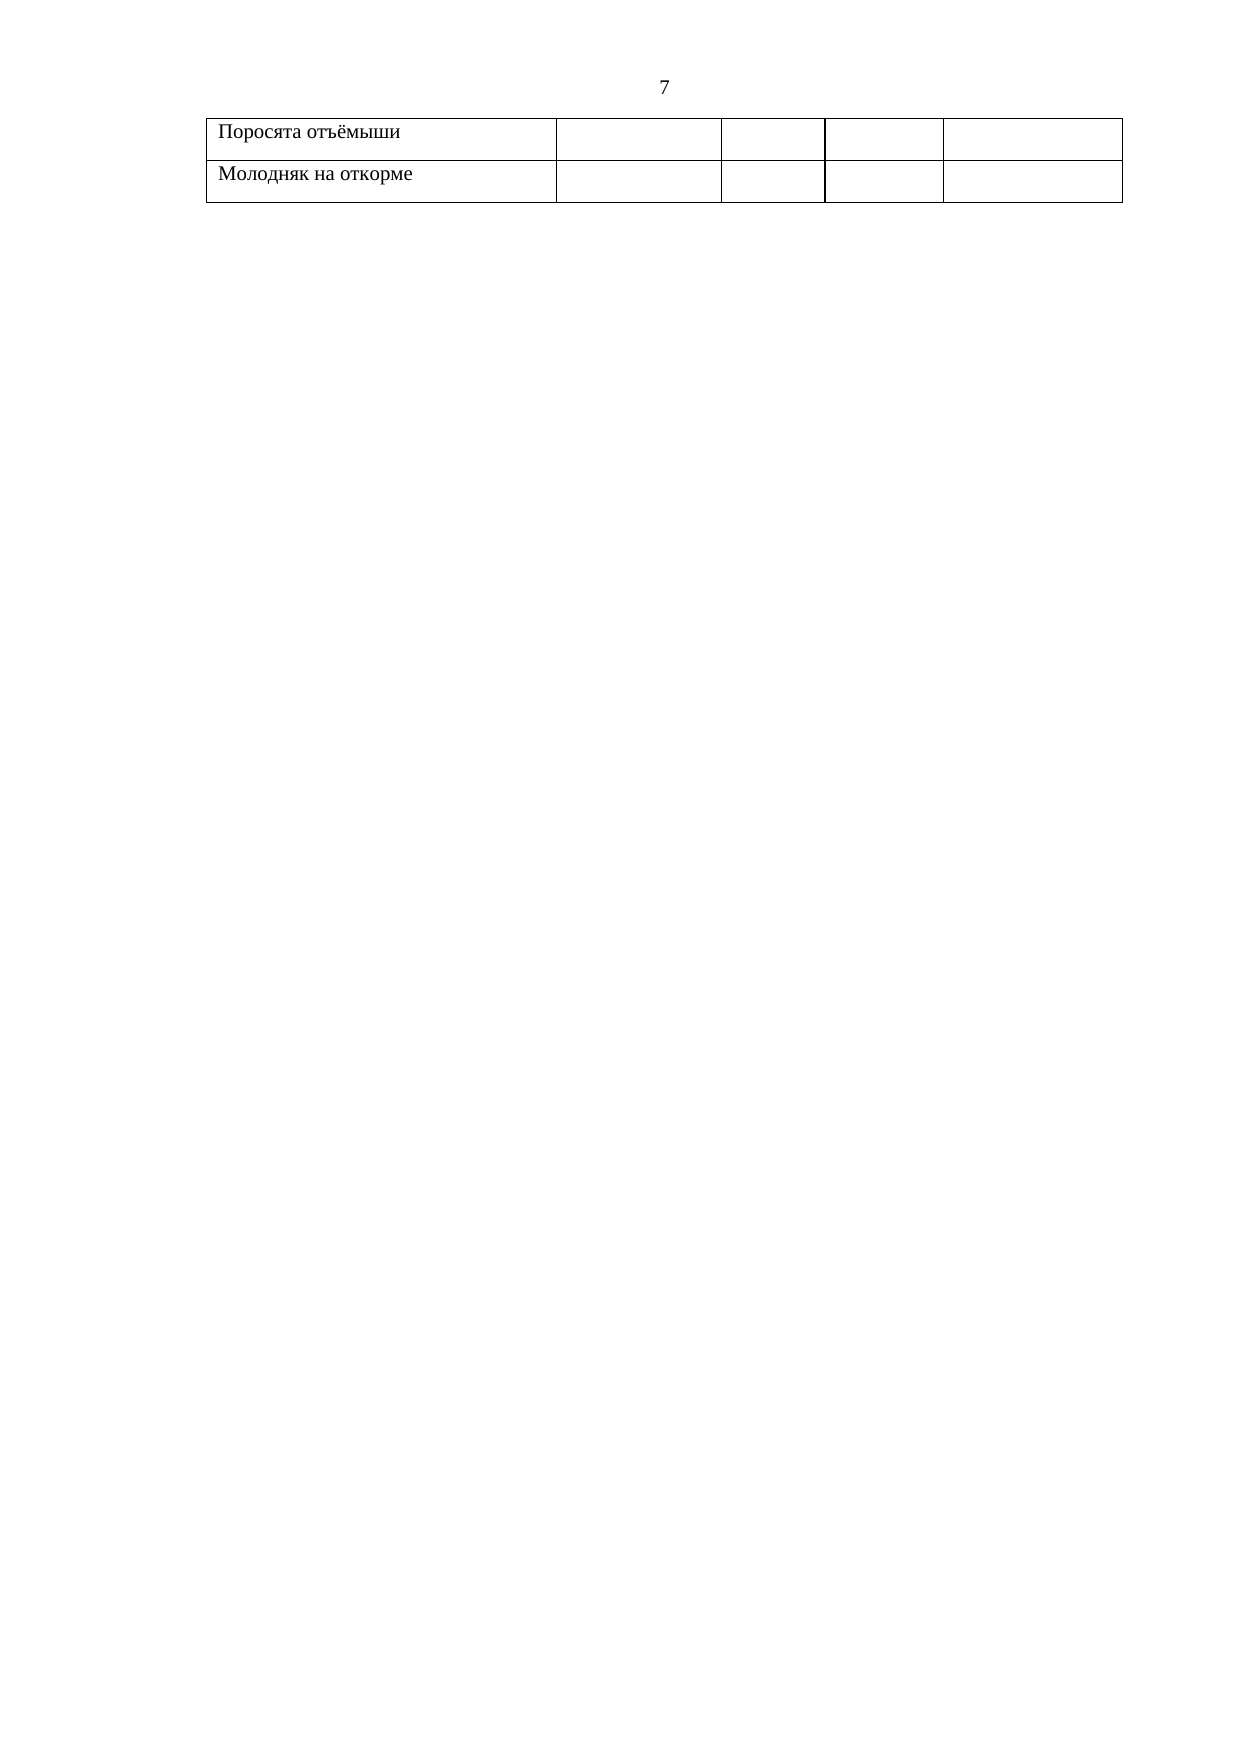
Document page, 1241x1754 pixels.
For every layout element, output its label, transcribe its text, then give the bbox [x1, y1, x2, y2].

table_cell [944, 161, 1122, 202]
table_cell [557, 161, 721, 202]
table_cell Поросята отъёмыши [207, 119, 556, 160]
table_cell [722, 119, 824, 160]
table_cell [722, 161, 824, 202]
table_cell Молодняк на откорме [207, 161, 556, 202]
table_cell [944, 119, 1122, 160]
table_cell [826, 119, 943, 160]
table_cell [557, 119, 721, 160]
table_cell [826, 161, 943, 202]
